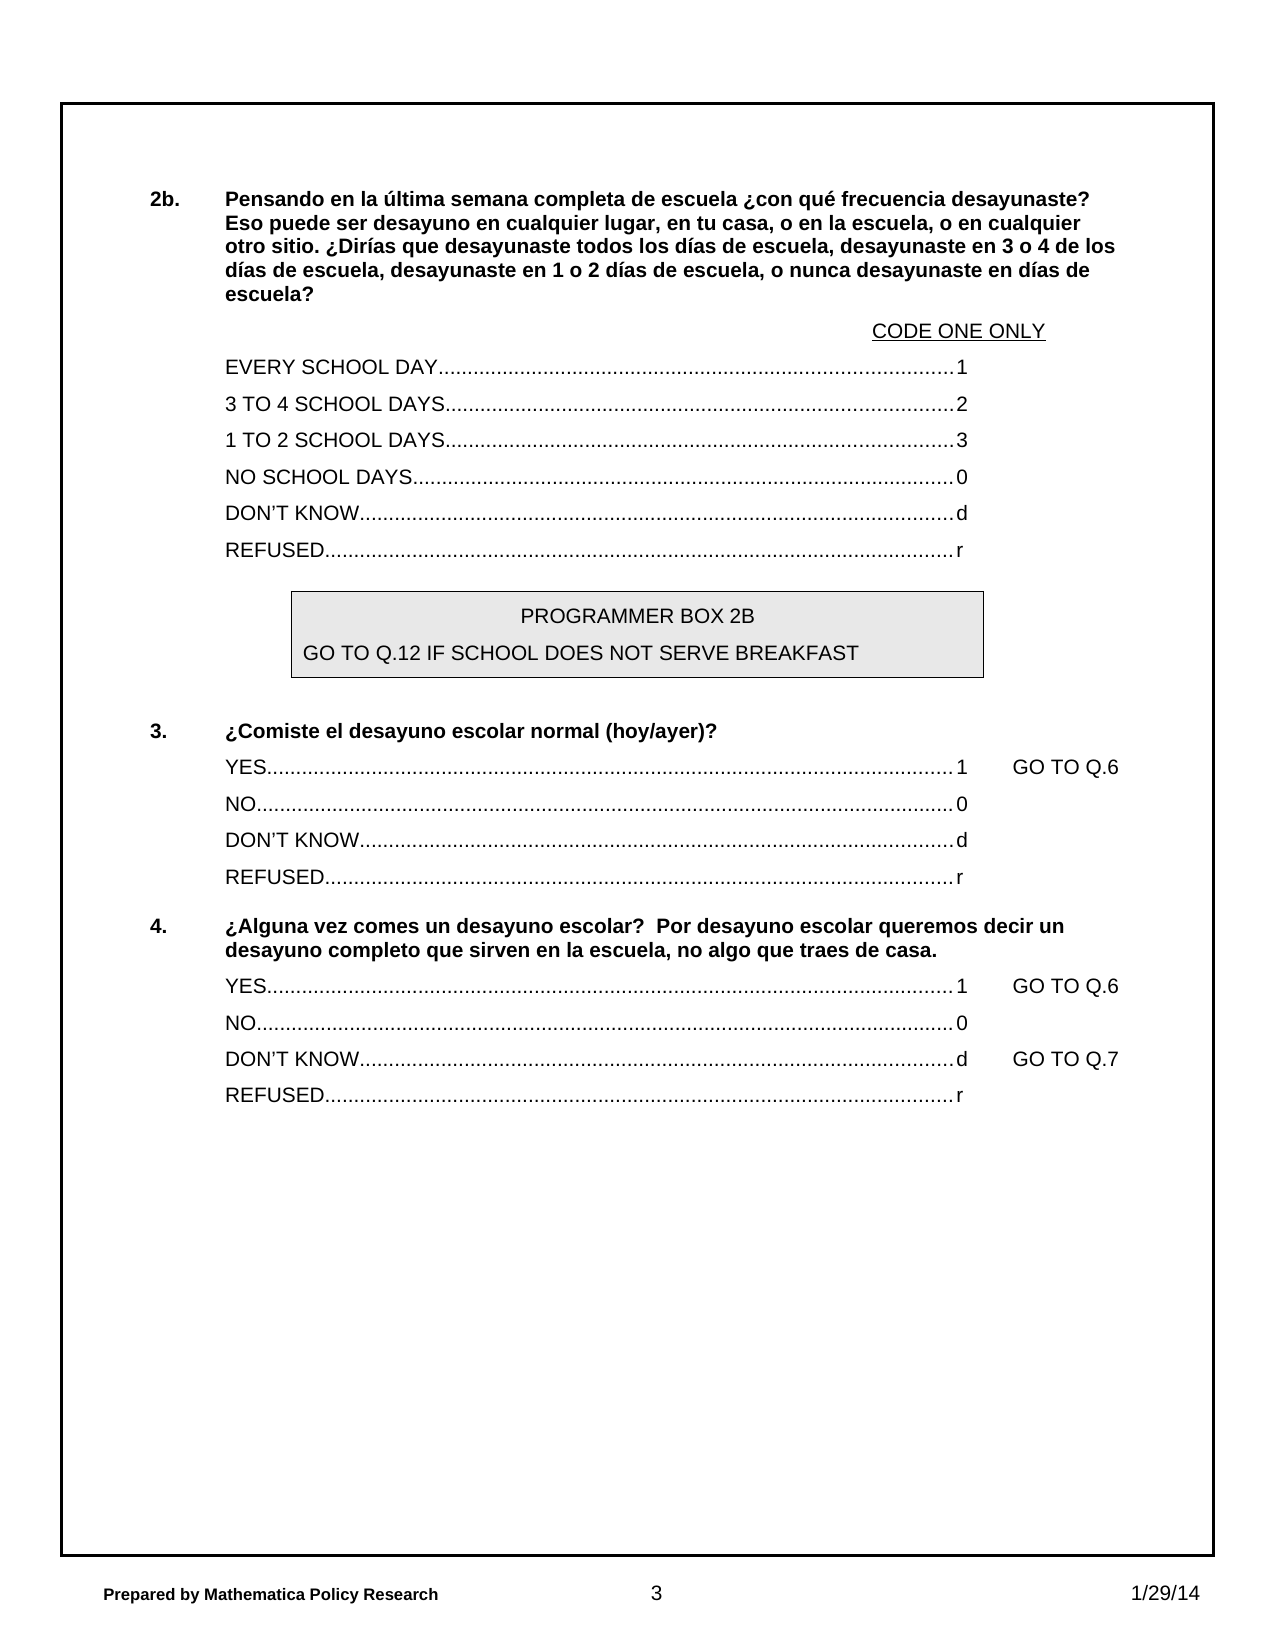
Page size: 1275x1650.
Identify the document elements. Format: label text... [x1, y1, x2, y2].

text YES 1 GO TO Q.6 [225, 974, 928, 998]
text EVERY SCHOOL DAY 1 [225, 355, 928, 379]
text 4. ¿Alguna vez comes un desayuno escolar? Por desayuno escolar queremos decir un desayuno completo que sirven en la escuela, no algo que traes de casa. [150, 913, 1125, 961]
text NO 0 [225, 792, 928, 816]
text 1 TO 2 SCHOOL DAYS 3 [225, 428, 928, 452]
text REFUSED r [225, 864, 928, 888]
text YES 1 GO TO Q.6 [225, 755, 928, 779]
text DON’T KNOW d [225, 828, 928, 852]
text DON’T KNOW d [225, 501, 928, 525]
text REFUSED r [225, 1083, 928, 1107]
text NO 0 [225, 1010, 928, 1034]
text 3 TO 4 SCHOOL DAYS 2 [225, 392, 928, 416]
text NO SCHOOL DAYS 0 [225, 464, 928, 488]
text 3. ¿Comiste el desayuno escolar normal (hoy/ayer)? [150, 719, 1125, 743]
text DON’T KNOW d GO TO Q.7 [225, 1047, 928, 1071]
table_header PROGRAMMER BOX 2b GO TO Q.12 IF SCHOOL DOES NOT SERVE BREAKFAST [292, 592, 983, 677]
text 2b. Pensando en la última semana completa de escuela ¿con qué frecuencia desayunaste? Eso puede ser desayuno en cualquier lugar, en tu casa, o en la escuela, o en cualquier otro sitio. ¿Dirías que desayunaste todos los días de escuela, desayunaste en 3 o 4 de los días de escuela, desayunaste en 1 o 2 días de escuela, o nunca desayunaste en días de escuela? [150, 186, 1125, 306]
text REFUSED r [225, 537, 928, 561]
